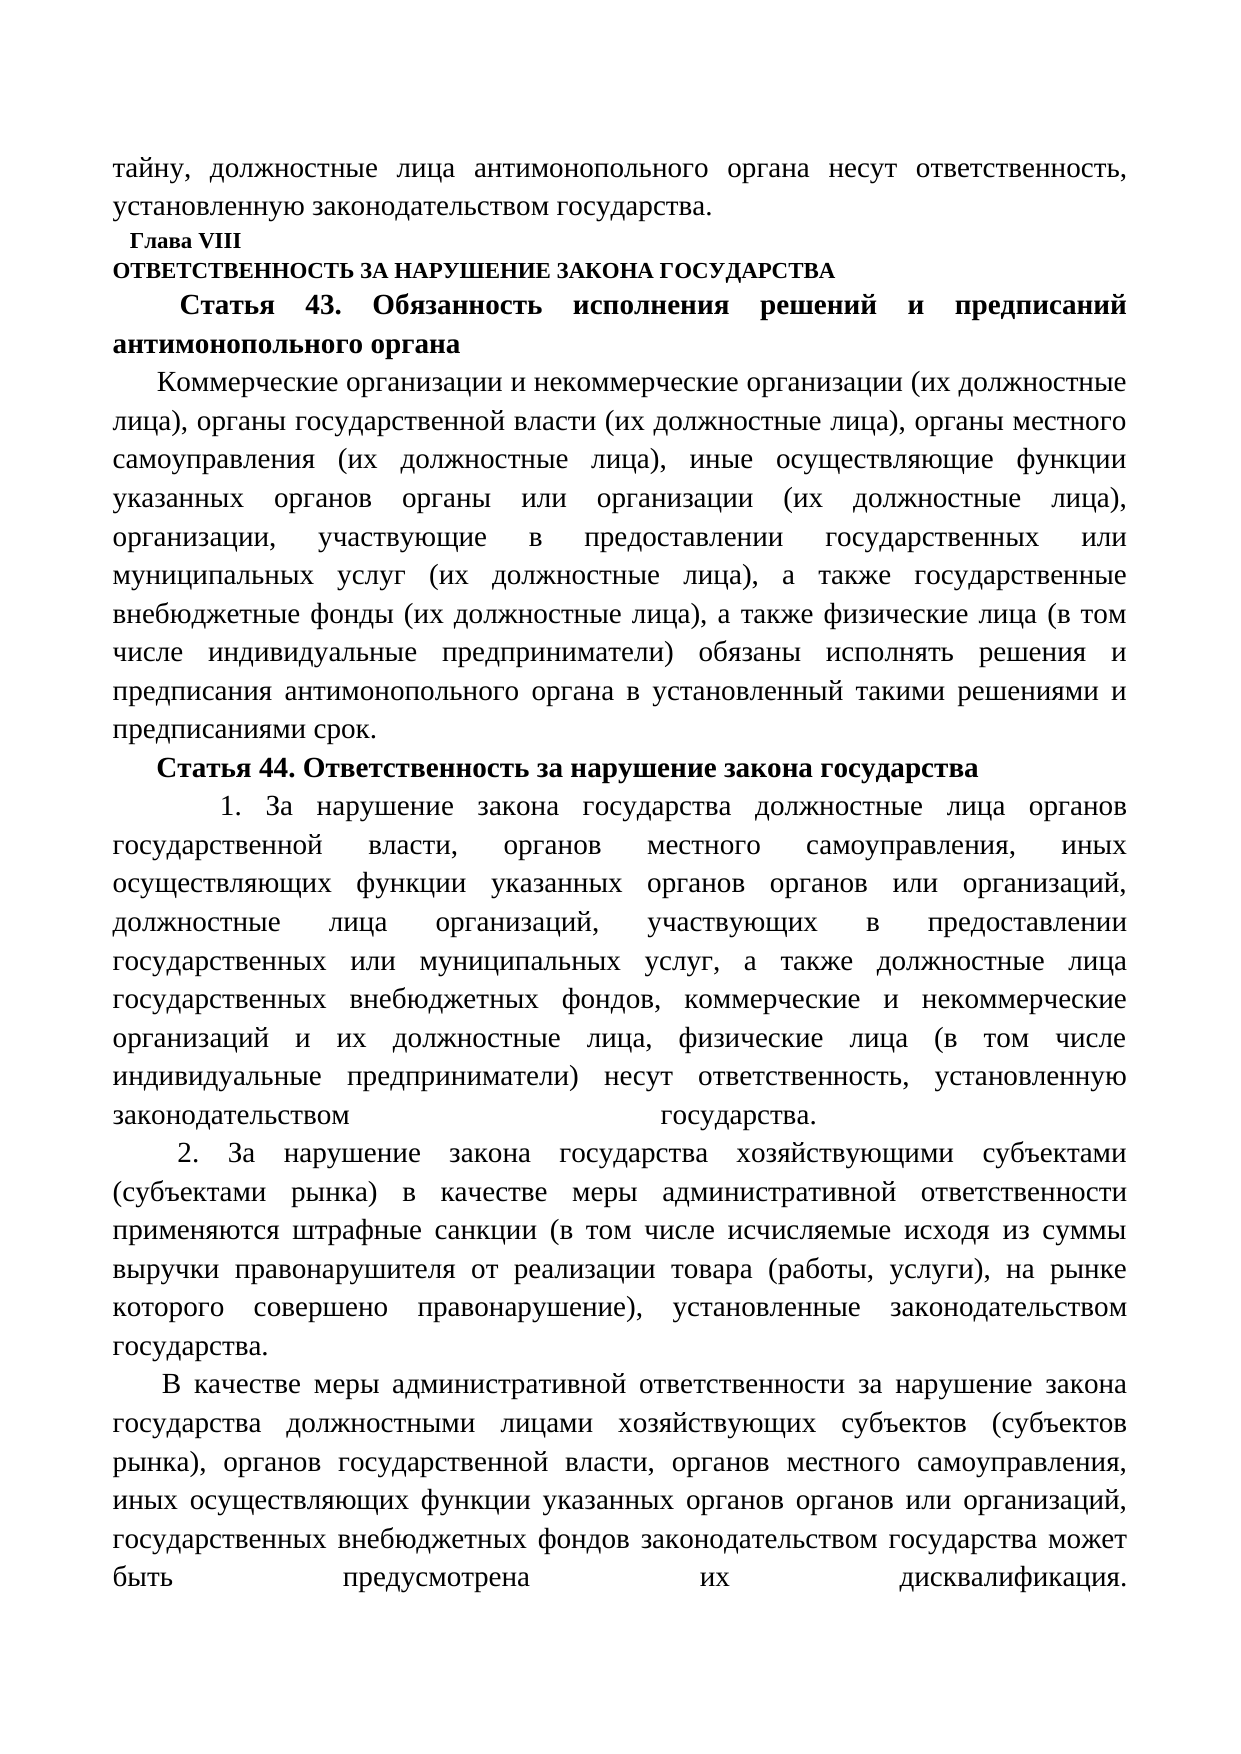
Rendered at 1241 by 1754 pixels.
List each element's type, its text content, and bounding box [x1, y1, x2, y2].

text Глава VIII ОТВЕТСТВЕННОСТЬ ЗА НАРУШЕНИЕ ЗАКОНА ГОСУДАРСТВА [112, 227, 1128, 284]
text Статья 43. Обязанность исполнения решений и предписаний антимонопольного органа [112, 287, 1128, 359]
text Коммерческие организации и некоммерческие организации (их должностные лица), органы государственной власти (их должностные лица), органы местного самоуправления (их должностные лица), иные осуществляющие функции указанных органов органы или организации (их должностные лица), организации, участвующие в предоставлении государственных или муниципальных услуг (их должностные лица), а также государственные внебюджетные фонды (их должностные лица), а также физические лица (в том числе индивидуальные предприниматели) обязаны исполнять решения и предписания антимонопольного органа в установленный такими решениями и предписаниями срок. [112, 364, 1128, 745]
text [112, 788, 1128, 1593]
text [112, 150, 1128, 222]
text Статья 44. Ответственность за нарушение закона государства [112, 750, 1128, 783]
